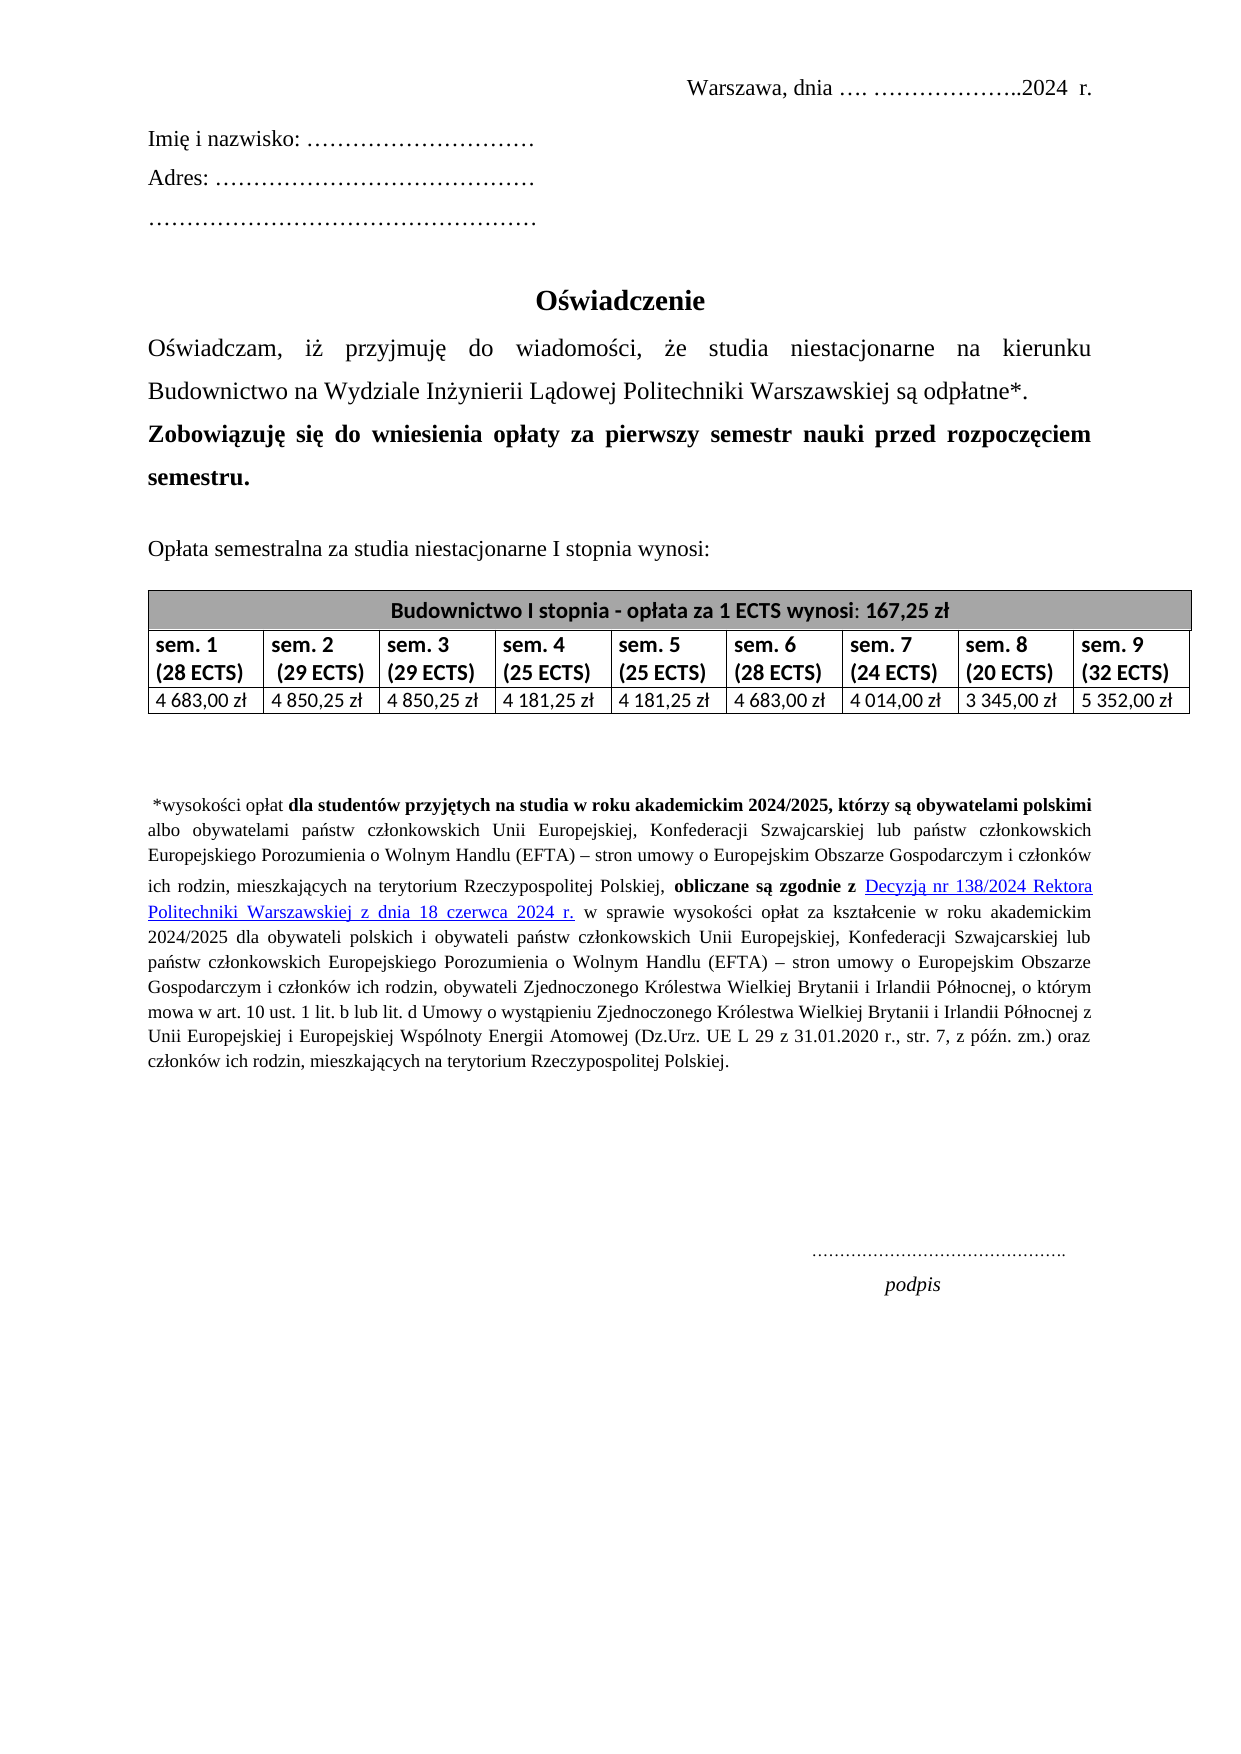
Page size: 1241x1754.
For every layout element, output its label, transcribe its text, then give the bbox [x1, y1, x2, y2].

text Imię i nazwisko: ………………………… [148, 125, 1093, 151]
table_cell sem. 4 (25 ECTS) [496, 631, 611, 687]
table_cell sem. 1 (28 ECTS) [149, 631, 263, 687]
table_cell 4 850,25 zł [264, 688, 379, 713]
table_cell sem. 5 (25 ECTS) [612, 631, 726, 687]
text ………………………………………. podpis [148, 1241, 1093, 1296]
table_cell 3 345,00 zł [959, 688, 1073, 713]
table_cell 4 683,00 zł [149, 688, 263, 713]
text …………………………………………… [148, 204, 1093, 230]
table_cell 4 014,00 zł [843, 688, 958, 713]
table_cell 4 683,00 zł [727, 688, 842, 713]
table_cell 5 352,00 zł [1074, 688, 1189, 713]
table_cell sem. 6 (28 ECTS) [727, 631, 842, 687]
text Opłata semestralna za studia niestacjonarne I stopnia wynosi: [148, 535, 1093, 561]
text Oświadczam, iż przyjmuję do wiadomości, że studia niestacjonarne na kierunku Budownictwo na Wydziale Inżynierii Lądowej Politechniki Warszawskiej są odpłatne*. [148, 333, 1093, 405]
table_cell sem. 8 (20 ECTS) [959, 631, 1073, 687]
table_cell 4 181,25 zł [612, 688, 726, 713]
text Zobowiązuję się do wniesienia opłaty za pierwszy semestr nauki przed rozpoczęciem semestru. [148, 419, 1093, 491]
table_cell 4 181,25 zł [496, 688, 611, 713]
text Oświadczenie [148, 283, 1093, 316]
text Adres: …………………………………… [148, 164, 1093, 191]
text *wysokości opłat dla studentów przyjętych na studia w roku akademickim 2024/2025, którzy są obywatelami polskimi albo obywatelami państw członkowskich Unii Europejskiej, Konfederacji Szwajcarskiej lub państw członkowskich Europejskiego Porozumienia o Wolnym Handlu (EFTA) – stron umowy o Europejskim Obszarze Gospodarczym i członków ich rodzin, mieszkających na terytorium Rzeczypospolitej Polskiej, obliczane są zgodnie z Decyzją nr 138/2024 Rektora Politechniki Warszawskiej z dnia 18 czerwca 2024 r. w sprawie wysokości opłat za kształcenie w roku akademickim 2024/2025 dla obywateli polskich i obywateli państw członkowskich Unii Europejskiej, Konfederacji Szwajcarskiej lub państw członkowskich Europejskiego Porozumienia o Wolnym Handlu (EFTA) – stron umowy o Europejskim Obszarze Gospodarczym i członków ich rodzin, obywateli Zjednoczonego Królestwa Wielkiej Brytanii i Irlandii Północnej, o którym mowa w art. 10 ust. 1 lit. b lub lit. d Umowy o wystąpieniu Zjednoczonego Królestwa Wielkiej Brytanii i Irlandii Północnej z Unii Europejskiej i Europejskiej Wspólnoty Energii Atomowej (Dz.Urz. UE L 29 z 31.01.2020 r., str. 7, z późn. zm.) oraz członków ich rodzin, mieszkających na terytorium Rzeczypospolitej Polskiej. [148, 794, 1093, 1072]
table_cell sem. 9 (32 ECTS) [1074, 631, 1189, 687]
table_cell sem. 2 (29 ECTS) [264, 631, 379, 687]
table_cell 4 850,25 zł [380, 688, 495, 713]
table_cell sem. 7 (24 ECTS) [843, 631, 958, 687]
table_cell sem. 3 (29 ECTS) [380, 631, 495, 687]
text Warszawa, dnia …. ………………..2024 r. [148, 74, 1093, 100]
table_header Budownictwo I stopnia - opłata za 1 ECTS wynosi: 167,25 zł [149, 591, 1191, 629]
